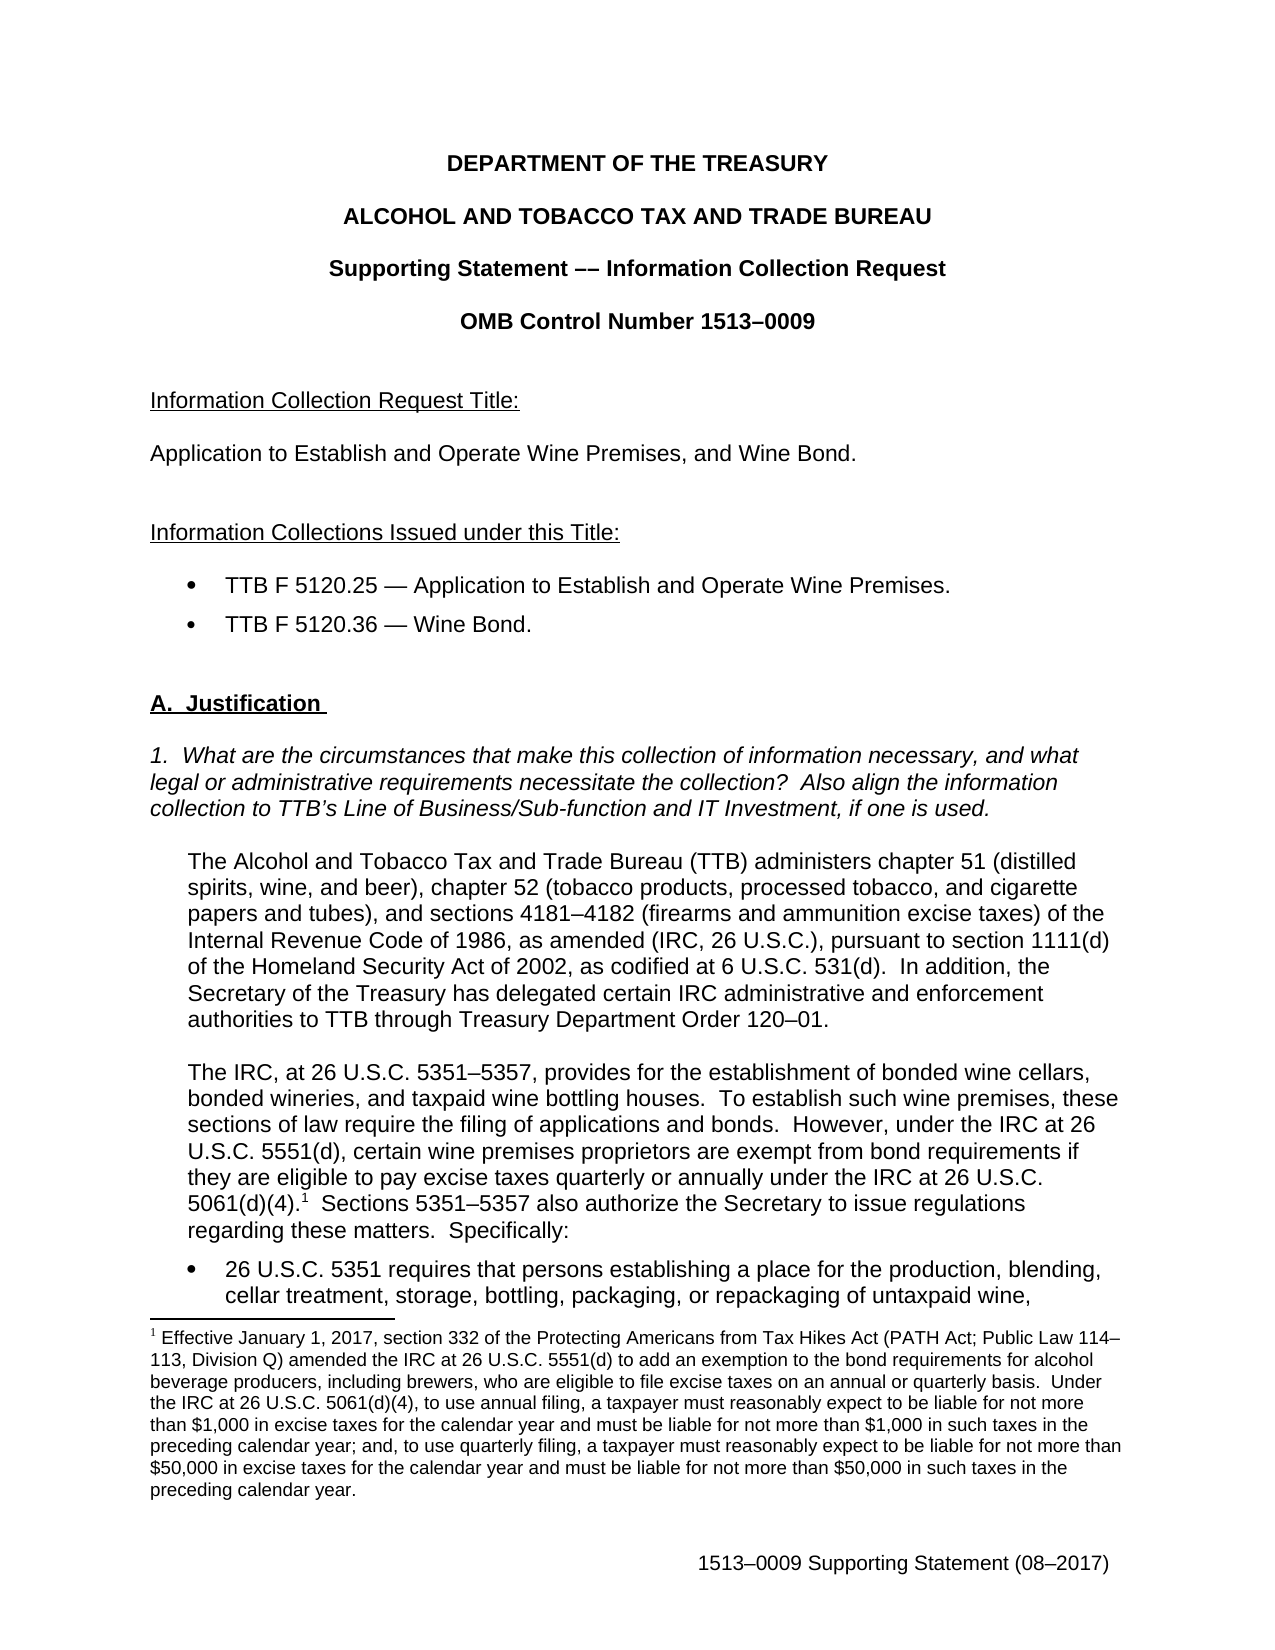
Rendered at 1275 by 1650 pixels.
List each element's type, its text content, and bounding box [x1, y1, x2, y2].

list TTB F 5120.25 — Application to Establish and Operate Wine Premises. [187, 572, 1125, 598]
list TTB F 5120.36 — Wine Bond. [187, 611, 1125, 637]
text DEPARTMENT OF THE TREASURY [150, 150, 1125, 176]
text Information Collections Issued under this Title: [150, 519, 1125, 545]
text ALCOHOL AND TOBACCO TAX AND TRADE BUREAU [150, 203, 1125, 229]
text 1. What are the circumstances that make this collection of information necessary, and what legal or administrative requirements necessitate the collection? Also align the information collection to TTB’s Line of Business/Sub-function and IT Investment, if one is used. [150, 742, 1125, 821]
text The IRC, at 26 U.S.C. 5351–5357, provides for the establishment of bonded wine cellars, bonded wineries, and taxpaid wine bottling houses. To establish such wine premises, these sections of law require the filing of applications and bonds. However, under the IRC at 26 U.S.C. 5551(d), certain wine premises proprietors are exempt from bond requirements if they are eligible to pay excise taxes quarterly or annually under the IRC at 26 U.S.C. 5061(d)(4). Sections 5351–5357 also authorize the Secretary to issue regulations regarding these matters. Specifically: [187, 1058, 1125, 1243]
text Application to Establish and Operate Wine Premises, and Wine Bond. [150, 440, 1125, 466]
text A. Justification [150, 689, 1125, 716]
text Supporting Statement –– Information Collection Request [150, 255, 1125, 282]
text The Alcohol and Tobacco Tax and Trade Bureau (TTB) administers chapter 51 (distilled spirits, wine, and beer), chapter 52 (tobacco products, processed tobacco, and cigarette papers and tubes), and sections 4181–4182 (firearms and ammunition excise taxes) of the Internal Revenue Code of 1986, as amended (IRC, 26 U.S.C.), pursuant to section 1111(d) of the Homeland Security Act of 2002, as codified at 6 U.S.C. 531(d). In addition, the Secretary of the Treasury has delegated certain IRC administrative and enforcement authorities to TTB through Treasury Department Order 120–01. [187, 848, 1125, 1032]
text OMB Control Number 1513–0009 [150, 308, 1125, 334]
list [187, 1256, 1125, 1308]
text Information Collection Request Title: [150, 387, 1125, 413]
